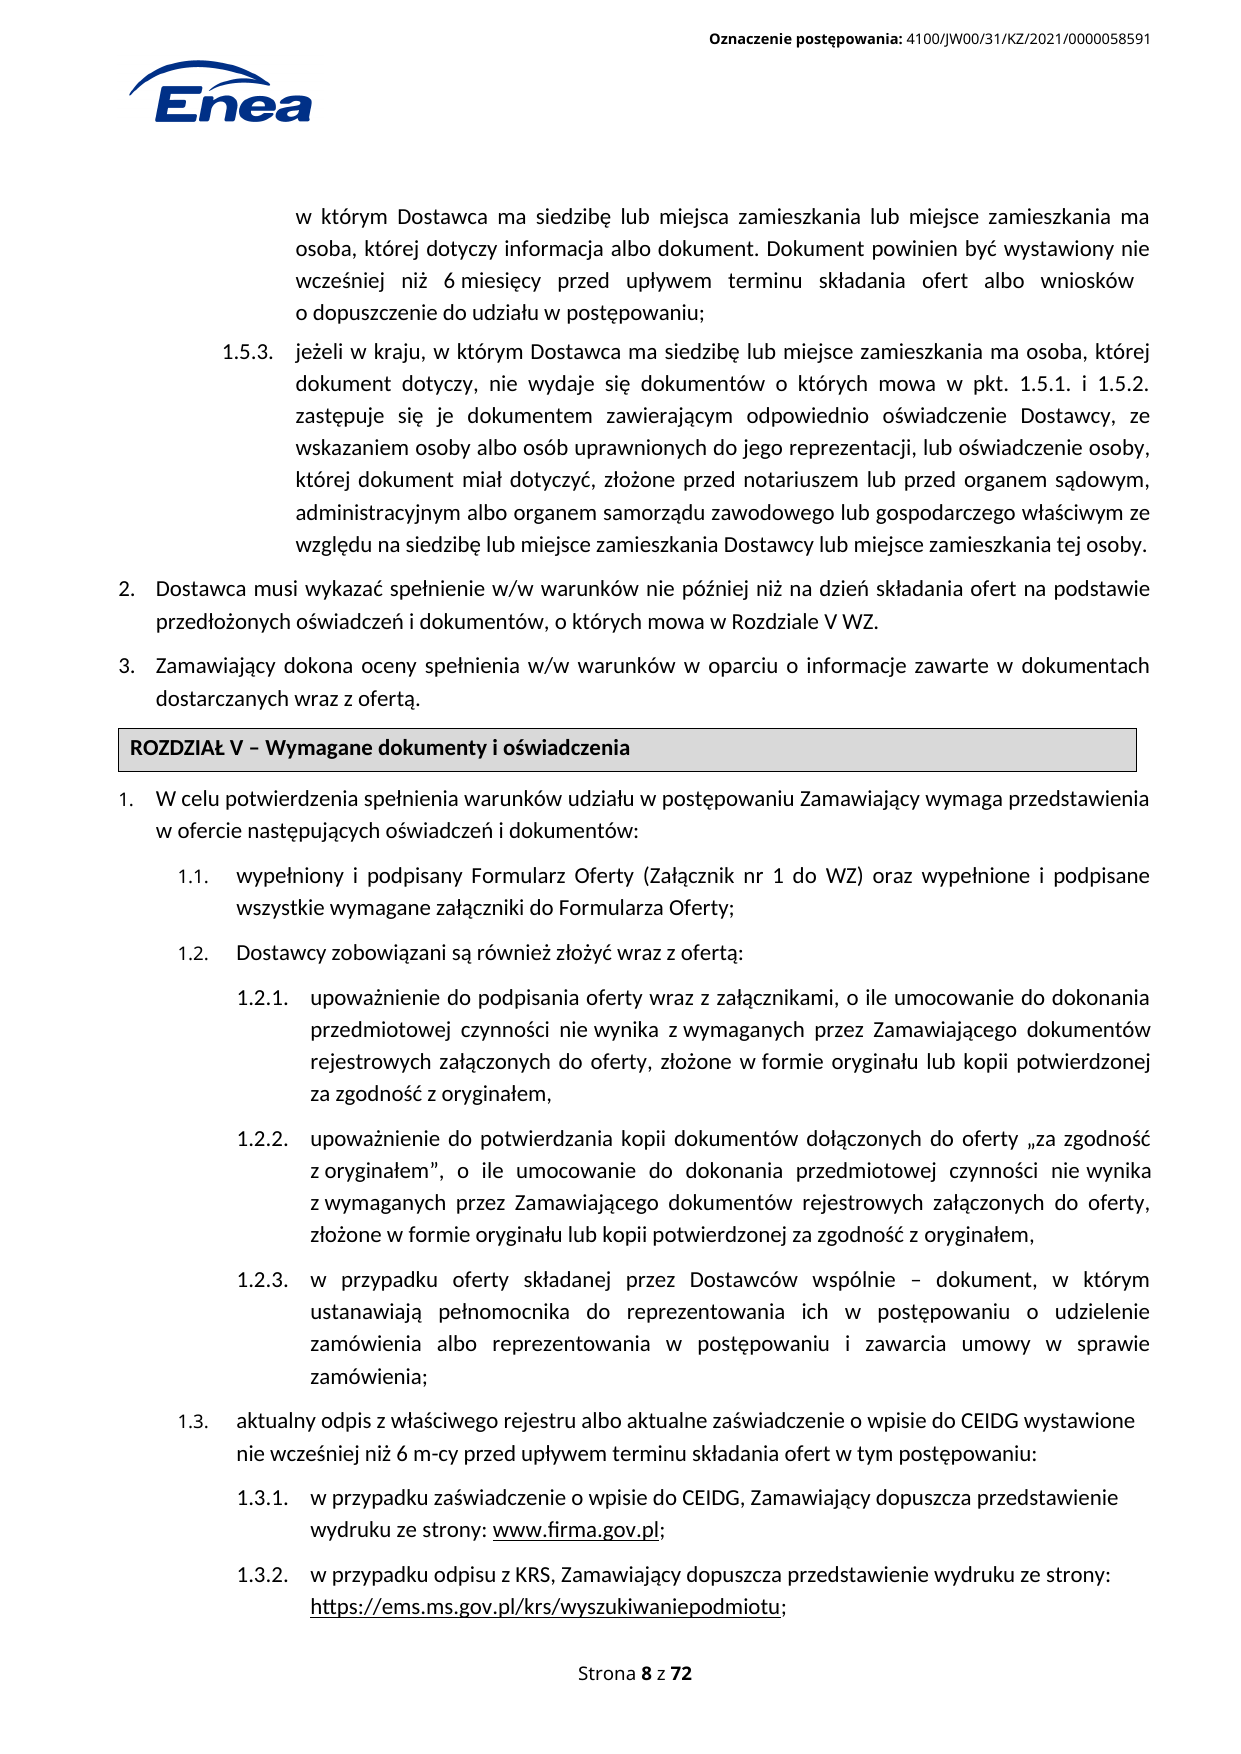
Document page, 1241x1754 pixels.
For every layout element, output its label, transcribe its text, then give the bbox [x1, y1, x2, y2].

list w przypadku zaświadczenie o wpisie do CEIDG, Zamawiający dopuszcza przedstawienie wydruku ze strony: www.firma.gov.pl; [236, 1483, 1152, 1543]
list w przypadku oferty składanej przez Dostawców wspólnie – dokument, w którym ustanawiają pełnomocnika do reprezentowania ich w postępowaniu o udzielenie zamówienia albo reprezentowania w postępowaniu i zawarcia umowy w sprawie zamówienia; [236, 1265, 1152, 1390]
list wypełniony i podpisany Formularz Oferty (Załącznik nr 1 do WZ) oraz wypełnione i podpisane wszystkie wymagane załączniki do Formularza Oferty; [177, 861, 1152, 921]
list upoważnienie do podpisania oferty wraz z załącznikami, o ile umocowanie do dokonania przedmiotowej czynności nie wynika z wymaganych przez Zamawiającego dokumentów rejestrowych załączonych do oferty, złożone w formie oryginału lub kopii potwierdzonej za zgodność z oryginałem, [236, 983, 1152, 1107]
list aktualny odpis z właściwego rejestru albo aktualne zaświadczenie o wpisie do CEIDG wystawione nie wcześniej niż 6 m-cy przed upływem terminu składania ofert w tym postępowaniu: [177, 1406, 1152, 1467]
list Dostawca musi wykazać spełnienie w/w warunków nie później niż na dzień składania ofert na podstawie przedłożonych oświadczeń i dokumentów, o których mowa w Rozdziale V WZ. [118, 574, 1152, 635]
list Zamawiający dokona oceny spełnienia w/w warunków w oparciu o informacje zawarte w dokumentach dostarczanych wraz z ofertą. [118, 651, 1152, 712]
list W celu potwierdzenia spełnienia warunków udziału w postępowaniu Zamawiający wymaga przedstawienia w ofercie następujących oświadczeń i dokumentów: [118, 784, 1152, 844]
picture [117, 50, 324, 124]
list w przypadku odpisu z KRS, Zamawiający dopuszcza przedstawienie wydruku ze strony: https://ems.ms.gov.pl/krs/wyszukiwaniepodmiotu; [236, 1560, 1152, 1620]
list jeżeli w kraju, w którym Dostawca ma siedzibę lub miejsce zamieszkania ma osoba, której dokument dotyczy, nie wydaje się dokumentów o których mowa w pkt. 1.5.1. i 1.5.2. zastępuje się je dokumentem zawierającym odpowiednio oświadczenie Dostawcy, ze wskazaniem osoby albo osób uprawnionych do jego reprezentacji, lub oświadczenie osoby, której dokument miał dotyczyć, złożone przed notariuszem lub przed organem sądowym, administracyjnym albo organem samorządu zawodowego lub gospodarczego właściwym ze względu na siedzibę lub miejsce zamieszkania Dostawcy lub miejsce zamieszkania tej osoby. [222, 337, 1152, 558]
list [222, 202, 1152, 326]
table_header ROZDZIAŁ V – Wymagane dokumenty i oświadczenia [119, 729, 1136, 771]
list Dostawcy zobowiązani są również złożyć wraz z ofertą: [177, 938, 1152, 966]
list upoważnienie do potwierdzania kopii dokumentów dołączonych do oferty „za zgodność z oryginałem”, o ile umocowanie do dokonania przedmiotowej czynności nie wynika z wymaganych przez Zamawiającego dokumentów rejestrowych załączonych do oferty, złożone w formie oryginału lub kopii potwierdzonej za zgodność z oryginałem, [236, 1124, 1152, 1248]
